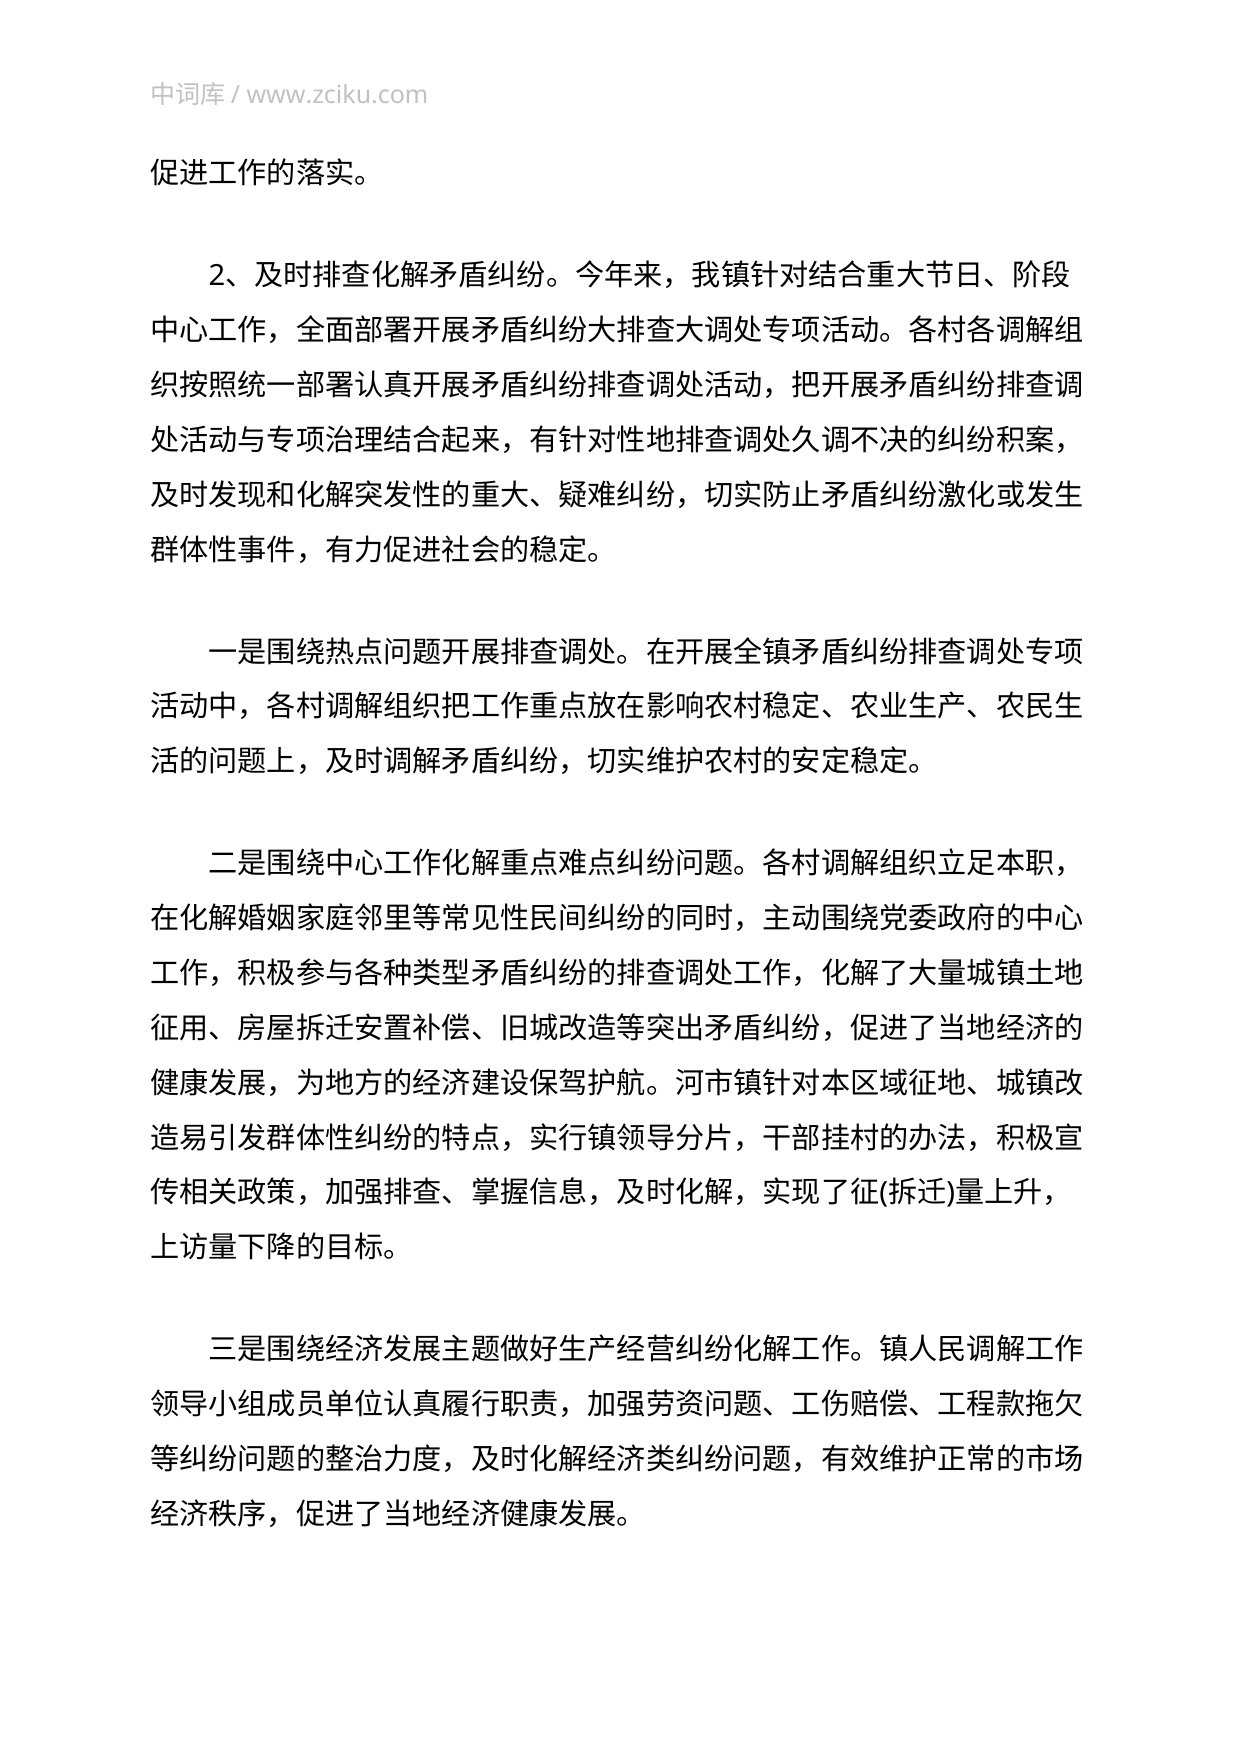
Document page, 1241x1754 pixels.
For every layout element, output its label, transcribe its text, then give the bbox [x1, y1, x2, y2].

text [150, 150, 1090, 192]
text 2、及时排查化解矛盾纠纷。今年来，我镇针对结合重大节日、阶段中心工作，全面部署开展矛盾纠纷大排查大调处专项活动。各村各调解组织按照统一部署认真开展矛盾纠纷排查调处活动，把开展矛盾纠纷排查调处活动与专项治理结合起来，有针对性地排查调处久调不决的纠纷积案，及时发现和化解突发性的重大、疑难纠纷，切实防止矛盾纠纷激化或发生群体性事件，有力促进社会的稳定。 [150, 252, 1090, 569]
text 二是围绕中心工作化解重点难点纠纷问题。各村调解组织立足本职，在化解婚姻家庭邻里等常见性民间纠纷的同时，主动围绕党委政府的中心工作，积极参与各种类型矛盾纠纷的排查调处工作，化解了大量城镇土地征用、房屋拆迁安置补偿、旧城改造等突出矛盾纠纷，促进了当地经济的健康发展，为地方的经济建设保驾护航。河市镇针对本区域征地、城镇改造易引发群体性纠纷的特点，实行镇领导分片，干部挂村的办法，积极宣传相关政策，加强排查、掌握信息，及时化解，实现了征(拆迁)量上升，上访量下降的目标。 [150, 840, 1090, 1266]
text 一是围绕热点问题开展排查调处。在开展全镇矛盾纠纷排查调处专项活动中，各村调解组织把工作重点放在影响农村稳定、农业生产、农民生活的问题上，及时调解矛盾纠纷，切实维护农村的安定稳定。 [150, 628, 1090, 780]
text 三是围绕经济发展主题做好生产经营纠纷化解工作。镇人民调解工作领导小组成员单位认真履行职责，加强劳资问题、工伤赔偿、工程款拖欠等纠纷问题的整治力度，及时化解经济类纠纷问题，有效维护正常的市场经济秩序，促进了当地经济健康发展。 [150, 1326, 1090, 1533]
